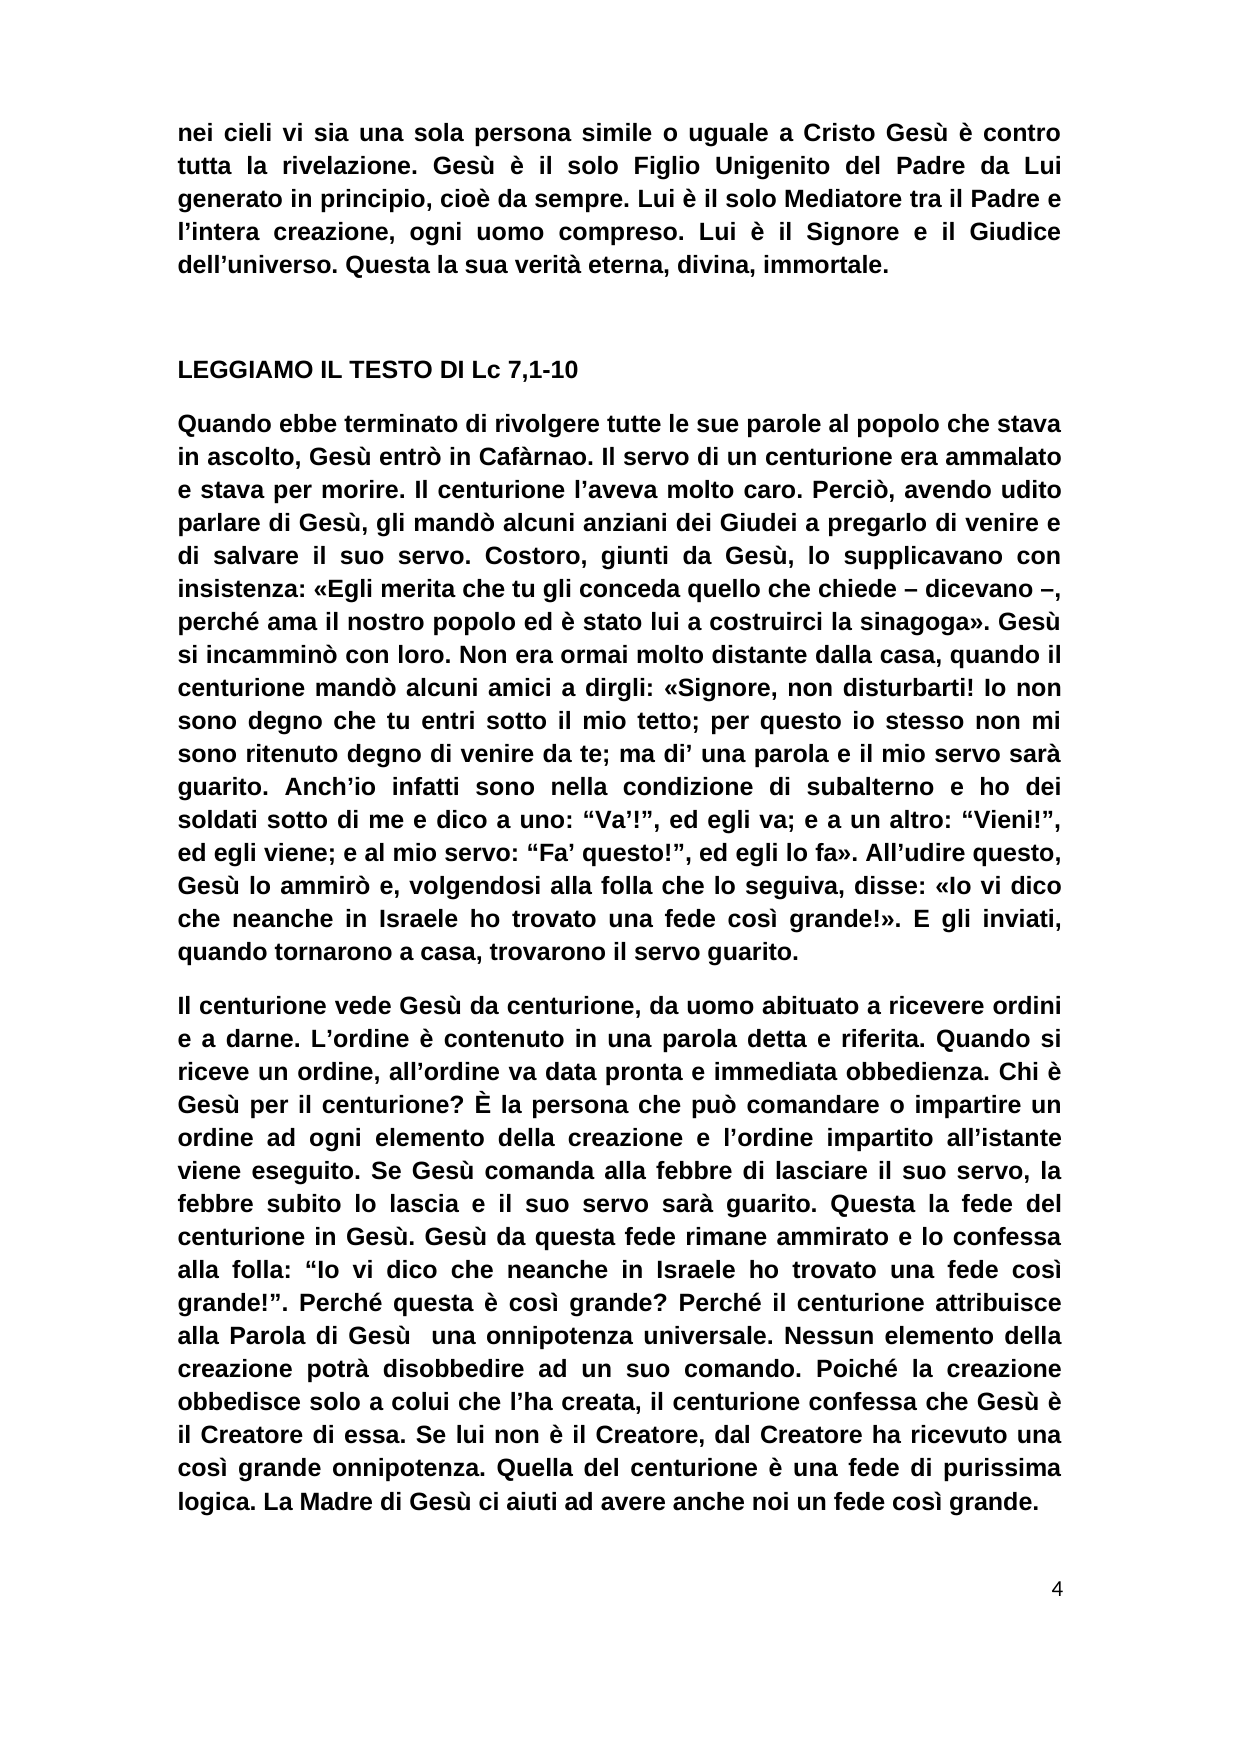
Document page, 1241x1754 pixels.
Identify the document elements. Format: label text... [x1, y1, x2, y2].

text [177, 118, 1063, 279]
text Quando ebbe terminato di rivolgere tutte le sue parole al popolo che stava in ascolto, Gesù entrò in Cafàrnao. Il servo di un centurione era ammalato e stava per morire. Il centurione l’aveva molto caro. Perciò, avendo udito parlare di Gesù, gli mandò alcuni anziani dei Giudei a pregarlo di venire e di salvare il suo servo. Costoro, giunti da Gesù, lo supplicavano con insistenza: «Egli merita che tu gli conceda quello che chiede – dicevano –, perché ama il nostro popolo ed è stato lui a costruirci la sinagoga». Gesù si incamminò con loro. Non era ormai molto distante dalla casa, quando il centurione mandò alcuni amici a dirgli: «Signore, non disturbarti! Io non sono degno che tu entri sotto il mio tetto; per questo io stesso non mi sono ritenuto degno di venire da te; ma di’ una parola e il mio servo sarà guarito. Anch’io infatti sono nella condizione di subalterno e ho dei soldati sotto di me e dico a uno: “Va’!”, ed egli va; e a un altro: “Vieni!”, ed egli viene; e al mio servo: “Fa’ questo!”, ed egli lo fa». All’udire questo, Gesù lo ammirò e, volgendosi alla folla che lo seguiva, disse: «Io vi dico che neanche in Israele ho trovato una fede così grande!». E gli inviati, quando tornarono a casa, trovarono il servo guarito. [177, 409, 1063, 966]
text LEGGIAMO IL TESTO DI Lc 7,1-10 [177, 355, 1063, 384]
text Il centurione vede Gesù da centurione, da uomo abituato a ricevere ordini e a darne. L’ordine è contenuto in una parola detta e riferita. Quando si riceve un ordine, all’ordine va data pronta e immediata obbedienza. Chi è Gesù per il centurione? È la persona che può comandare o impartire un ordine ad ogni elemento della creazione e l’ordine impartito all’istante viene eseguito. Se Gesù comanda alla febbre di lasciare il suo servo, la febbre subito lo lascia e il suo servo sarà guarito. Questa la fede del centurione in Gesù. Gesù da questa fede rimane ammirato e lo confessa alla folla: “Io vi dico che neanche in Israele ho trovato una fede così grande!”. Perché questa è così grande? Perché il centurione attribuisce alla Parola di Gesù una onnipotenza universale. Nessun elemento della creazione potrà disobbedire ad un suo comando. Poiché la creazione obbedisce solo a colui che l’ha creata, il centurione confessa che Gesù è il Creatore di essa. Se lui non è il Creatore, dal Creatore ha ricevuto una così grande onnipotenza. Quella del centurione è una fede di purissima logica. La Madre di Gesù ci aiuti ad avere anche noi un fede così grande. [177, 991, 1063, 1515]
